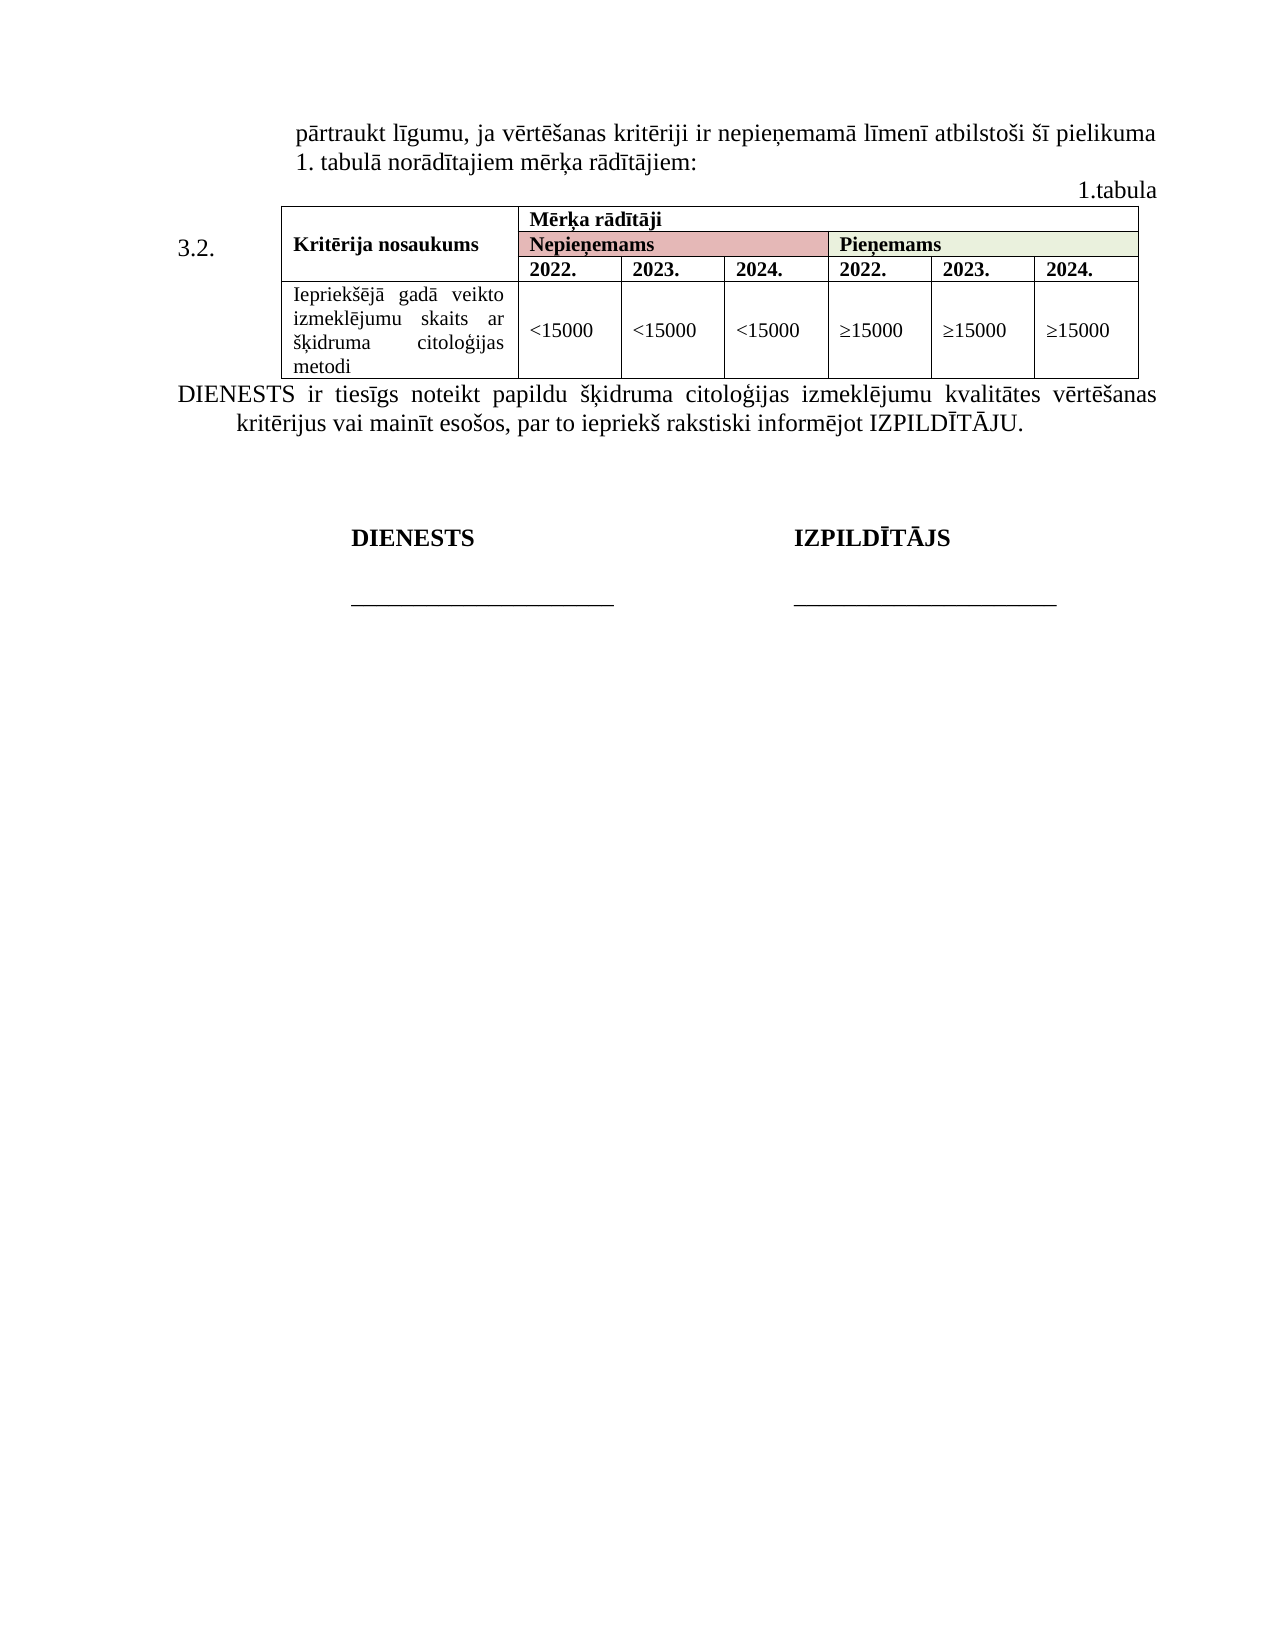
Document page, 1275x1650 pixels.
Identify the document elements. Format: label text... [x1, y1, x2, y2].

table_cell ≥15000 [829, 282, 931, 378]
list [236, 118, 1157, 176]
table_header Mērķa rādītāji [519, 207, 1138, 231]
table_cell <15000 [622, 282, 724, 378]
table_cell ≥15000 [1035, 282, 1138, 378]
table_cell Iepriekšējā gadā veikto izmeklējumu skaits ar šķidruma citoloģijas metodi [282, 282, 518, 378]
table_cell 2023. [932, 257, 1034, 281]
table_cell Pieņemams [829, 232, 1138, 256]
table_cell 2023. [622, 257, 724, 281]
table_cell _____________________ [783, 580, 1156, 638]
table_header DIENESTS [340, 523, 783, 580]
table_cell 2022. [519, 257, 621, 281]
table_cell <15000 [519, 282, 621, 378]
table_cell <15000 [725, 282, 828, 378]
table_cell 2022. [829, 257, 931, 281]
table_cell _____________________ [340, 580, 783, 638]
table_cell 2024. [1035, 257, 1138, 281]
table_cell 2024. [725, 257, 828, 281]
list DIENESTS ir tiesīgs noteikt papildu šķidruma citoloģijas izmeklējumu kvalitātes vērtēšanas kritērijus vai mainīt esošos, par to iepriekš rakstiski informējot IZPILDĪTĀJU. [177, 233, 1157, 437]
table_header IZPILDĪTĀJS [783, 523, 1156, 580]
list 1.tabula [310, 176, 1157, 204]
table_cell ≥15000 [932, 282, 1034, 378]
table_header Kritērija nosaukums [282, 207, 518, 281]
table_cell Nepieņemams [519, 232, 828, 256]
